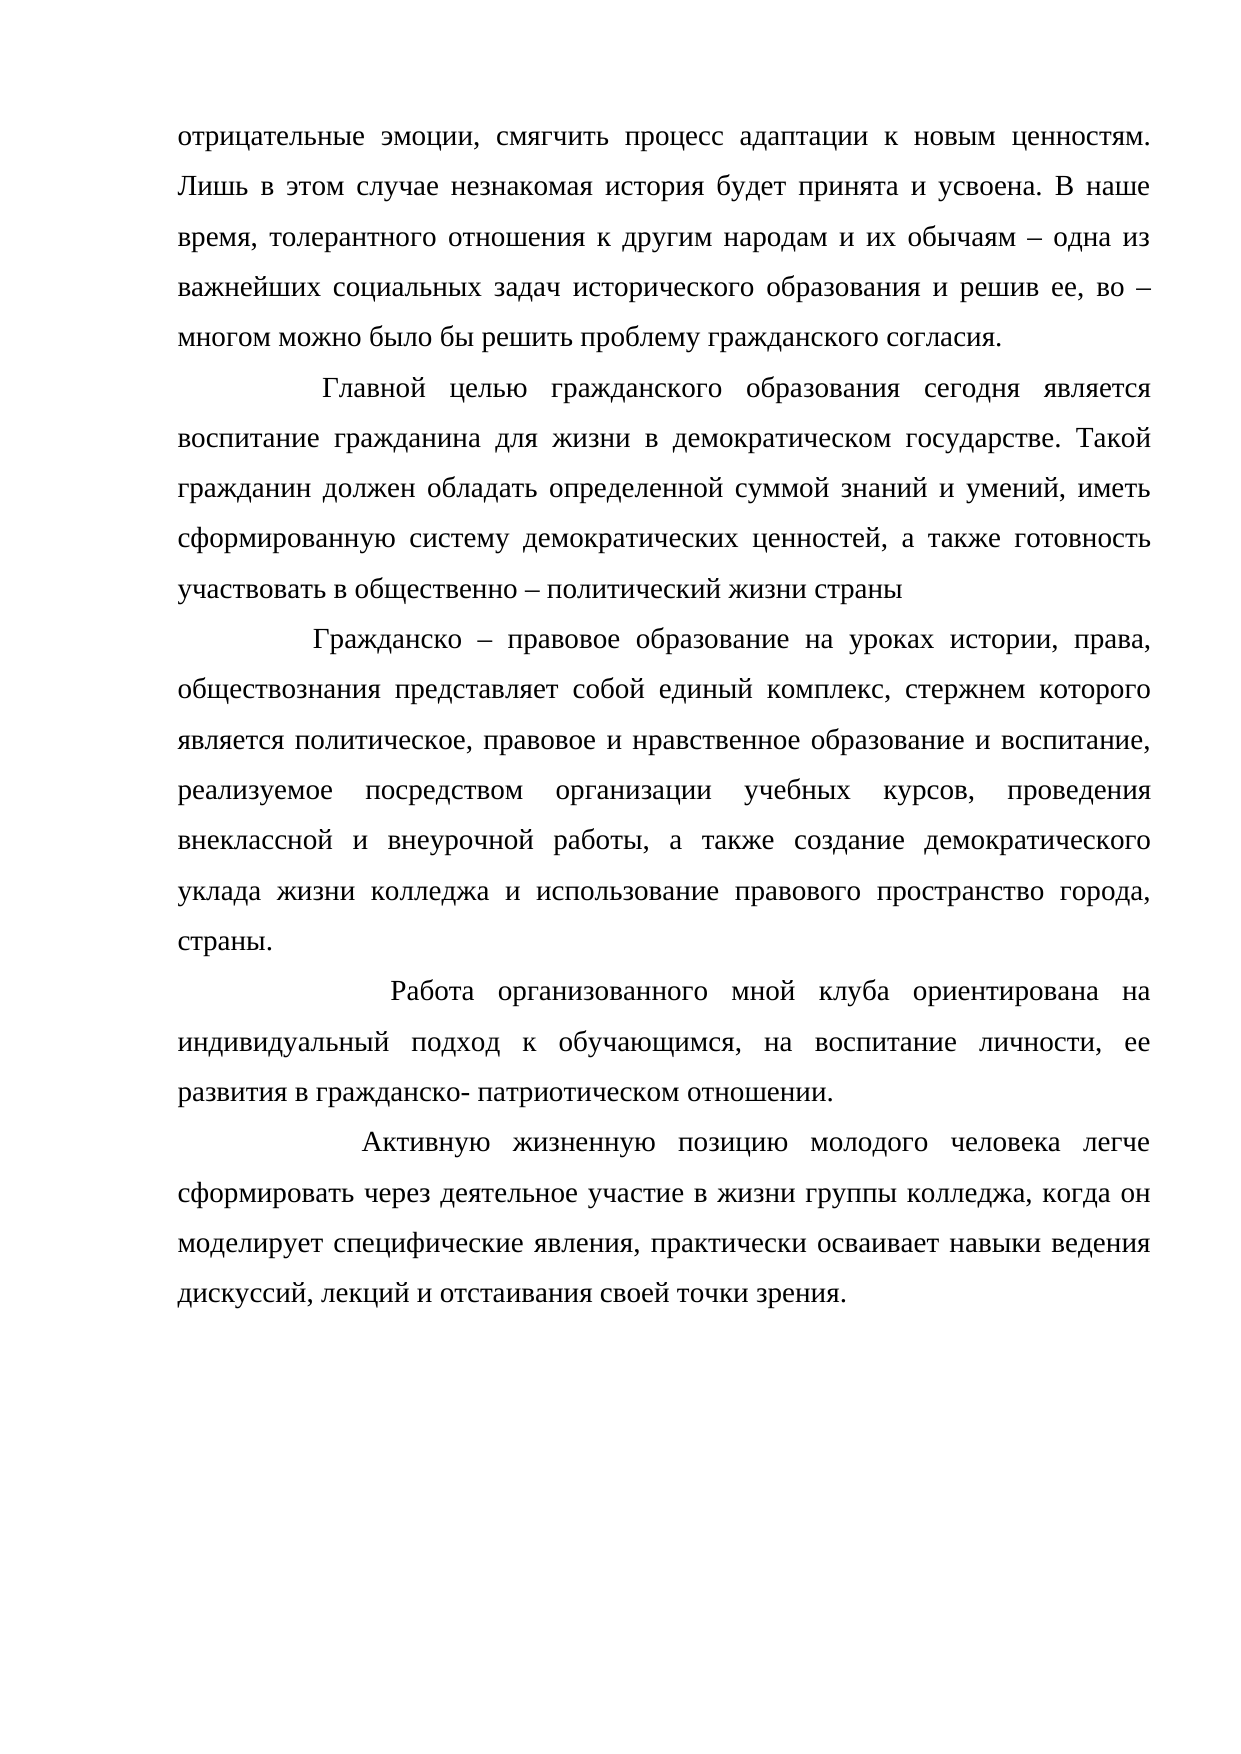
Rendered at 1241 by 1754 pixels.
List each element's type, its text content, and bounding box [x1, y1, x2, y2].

text Работа организованного мной клуба ориентирована на индивидуальный подход к обучающимся, на воспитание личности, ее развития в гражданско- патриотическом отношении. [177, 973, 1152, 1108]
text Гражданско – правовое образование на уроках истории, права, обществознания представляет собой единый комплекс, стержнем которого является политическое, правовое и нравственное образование и воспитание, реализуемое посредством организации учебных курсов, проведения внеклассной и внеурочной работы, а также создание демократического уклада жизни колледжа и использование правового пространство города, страны. [177, 621, 1152, 957]
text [177, 118, 1152, 353]
text Активную жизненную позицию молодого человека легче сформировать через деятельное участие в жизни группы колледжа, когда он моделирует специфические явления, практически осваивает навыки ведения дискуссий, лекций и отстаивания своей точки зрения. [177, 1124, 1152, 1309]
text Главной целью гражданского образования сегодня является воспитание гражданина для жизни в демократическом государстве. Такой гражданин должен обладать определенной суммой знаний и умений, иметь сформированную систему демократических ценностей, а также готовность участвовать в общественно – политический жизни страны [177, 370, 1152, 604]
